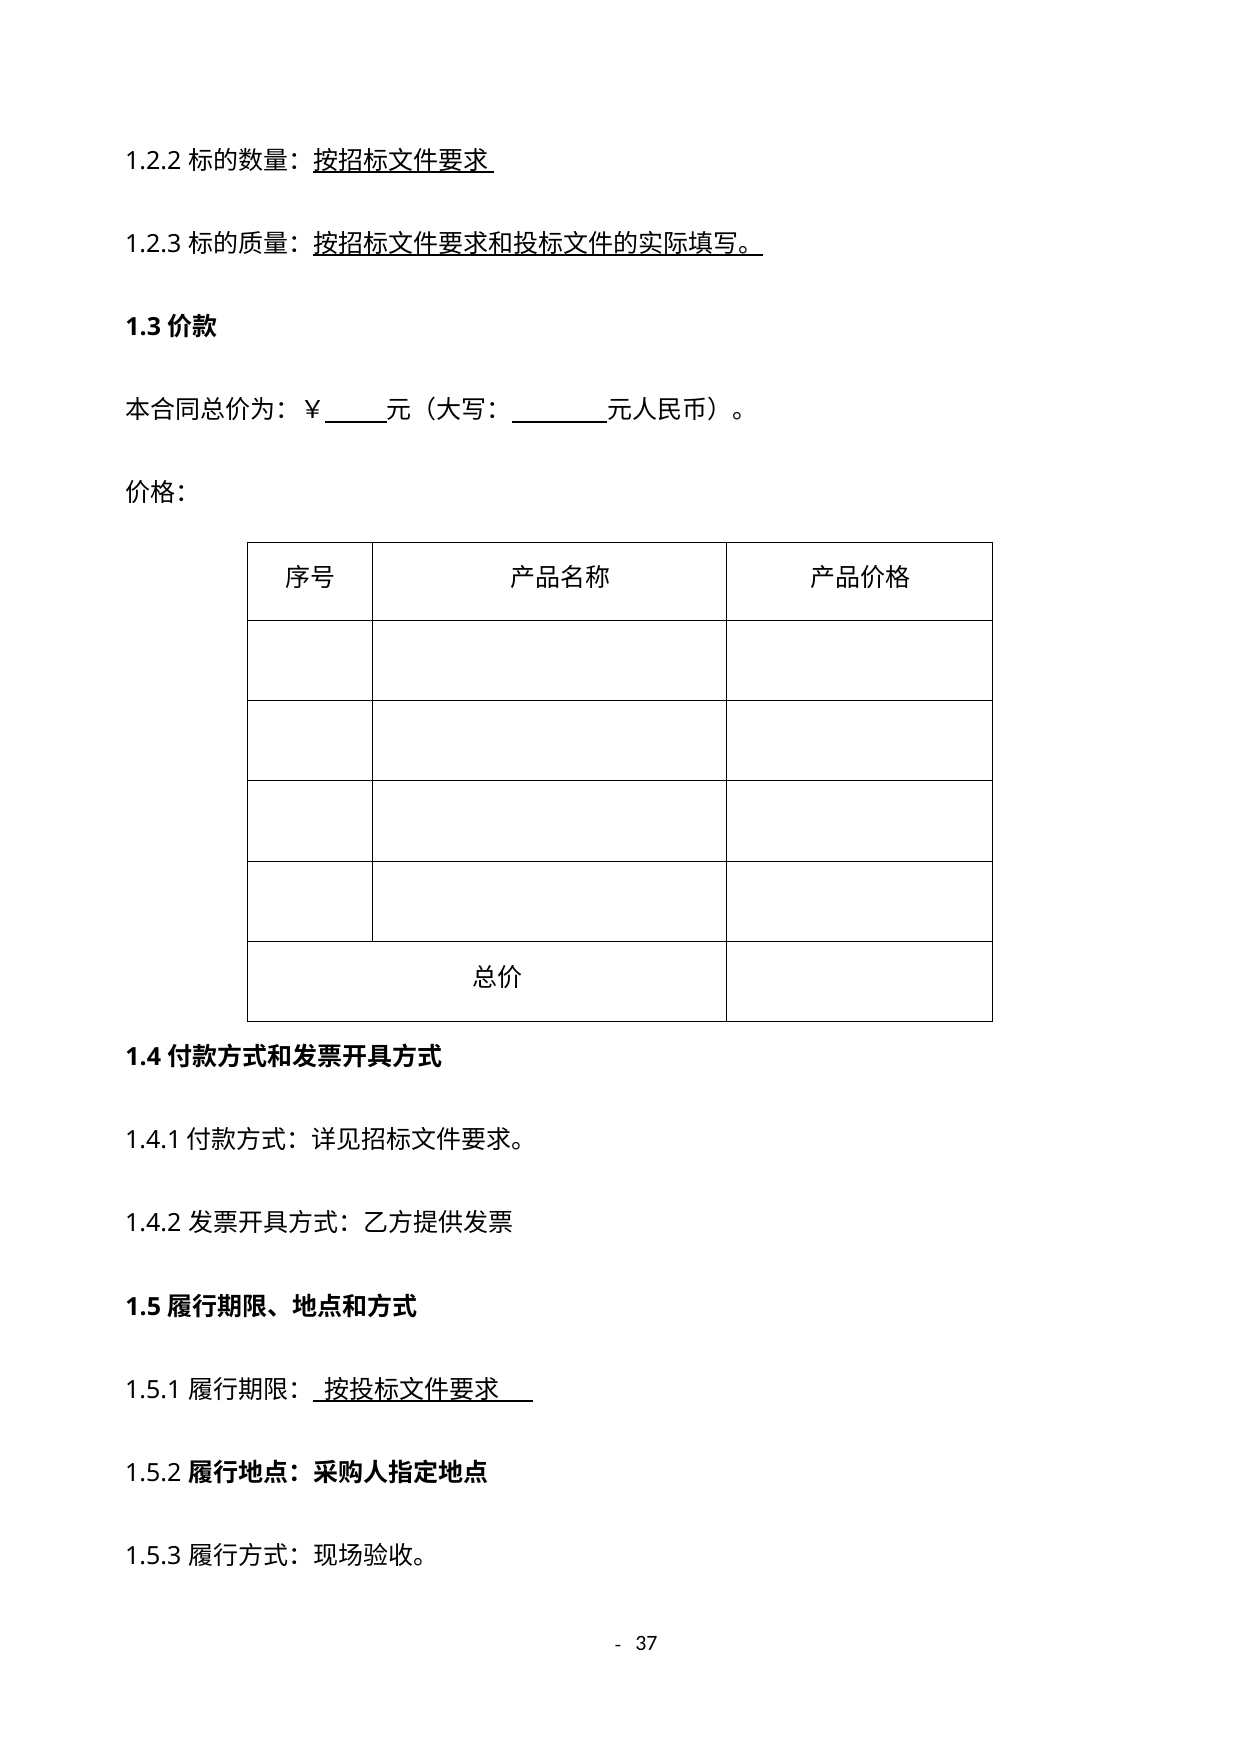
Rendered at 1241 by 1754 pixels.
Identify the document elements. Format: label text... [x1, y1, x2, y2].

text 1.5.2 履行地点：采购人指定地点 [75, 1438, 1165, 1503]
table_cell [727, 621, 992, 700]
table_cell [248, 701, 372, 780]
table_header 产品名称 [373, 543, 726, 620]
text 1.4.1付款方式：详见招标文件要求。 [75, 1105, 1165, 1170]
table_cell [373, 621, 726, 700]
table_header 序号 [248, 543, 372, 620]
table_cell 总价 [248, 942, 726, 1021]
table_cell [727, 942, 992, 1021]
text 1.5.1 履行期限： 按投标文件要求 [75, 1355, 1165, 1420]
text 1.5.3 履行方式：现场验收。 [75, 1521, 1165, 1586]
table_cell [373, 701, 726, 780]
text 1.4 付款方式和发票开具方式 [75, 1022, 1165, 1087]
text 1.2.3 标的质量：按招标文件要求和投标文件的实际填写。 [75, 209, 1165, 274]
table_cell [248, 621, 372, 700]
table_cell [373, 862, 726, 941]
table_header 产品价格 [727, 543, 992, 620]
table_cell [727, 701, 992, 780]
text 1.5 履行期限、地点和方式 [75, 1272, 1165, 1337]
text 1.4.2 发票开具方式：乙方提供发票 [75, 1188, 1165, 1253]
text 价格： [75, 458, 1165, 523]
text 本合同总价为：￥ 元（大写： 元人民币）。 [75, 375, 1165, 440]
text 1.3 价款 [75, 292, 1165, 357]
table_cell [727, 862, 992, 941]
table_cell [248, 781, 372, 861]
table_cell [727, 781, 992, 861]
table_cell [248, 862, 372, 941]
table_cell [373, 781, 726, 861]
text 1.2.2 标的数量：按招标文件要求 [75, 126, 1165, 191]
